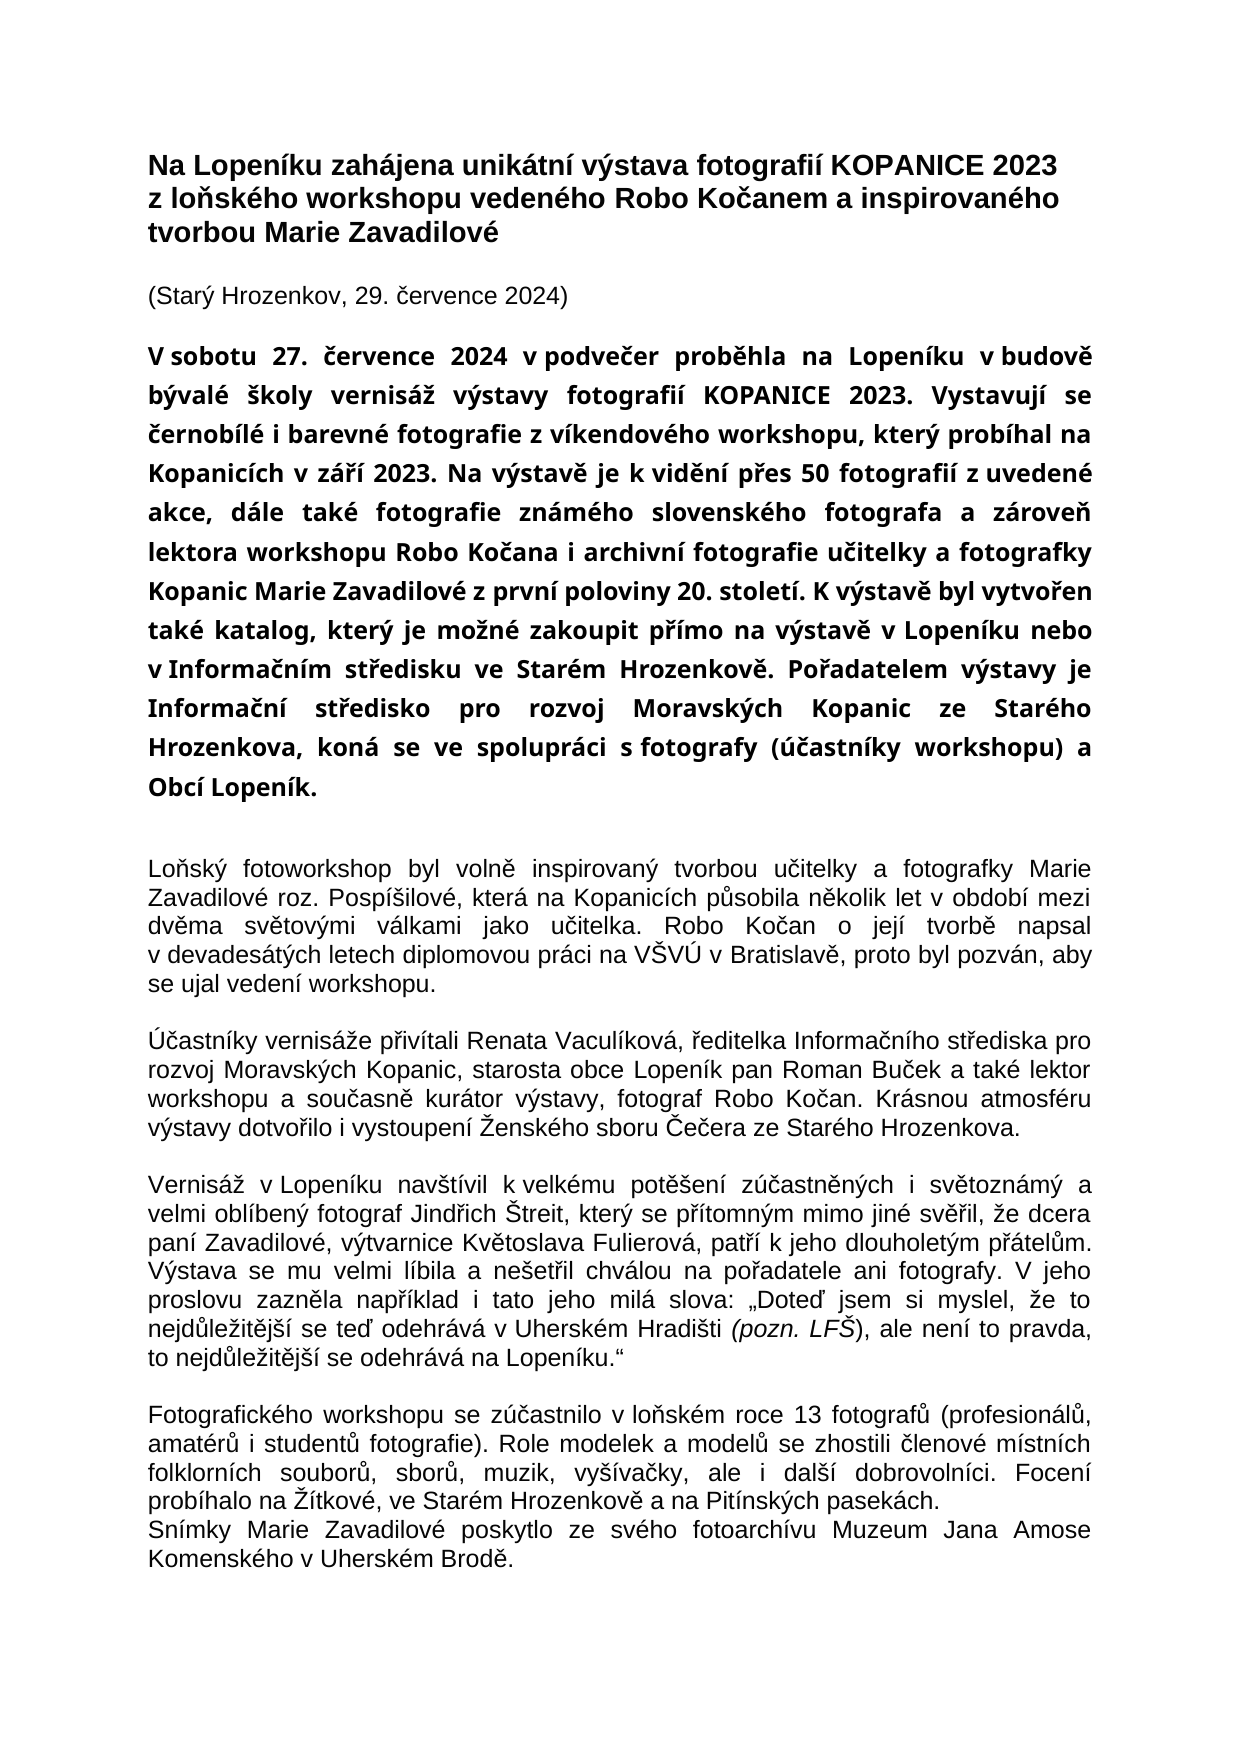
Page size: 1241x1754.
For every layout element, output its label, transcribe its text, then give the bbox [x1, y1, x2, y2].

text Účastníky vernisáže přivítali Renata Vaculíková, ředitelka Informačního střediska pro rozvoj Moravských Kopanic, starosta obce Lopeník pan Roman Buček a také lektor workshopu a současně kurátor výstavy, fotograf Robo Kočan. Krásnou atmosféru výstavy dotvořilo i vystoupení Ženského sboru Čečera ze Starého Hrozenkova. [148, 1026, 1093, 1141]
text (Starý Hrozenkov, 29. července 2024) [148, 281, 1093, 309]
text z loňského workshopu vedeného Robo Kočanem a inspirovaného tvorbou Marie Zavadilové [148, 181, 1093, 248]
text Na Lopeníku zahájena unikátní výstava fotografií KOPANICE 2023 [148, 148, 1093, 181]
list V sobotu 27. července 2024 v podvečer proběhla na Lopeníku v budově bývalé školy vernisáž výstavy fotografií KOPANICE 2023. Vystavují se černobílé i barevné fotografie z víkendového workshopu, který probíhal na Kopanicích v září 2023. Na výstavě je k vidění přes 50 fotografií z uvedené akce, dále také fotografie známého slovenského fotografa a zároveň lektora workshopu Robo Kočana i archivní fotografie učitelky a fotografky Kopanic Marie Zavadilové z první poloviny 20. století. K výstavě byl vytvořen také katalog, který je možné zakoupit přímo na výstavě v Lopeníku nebo v Informačním středisku ve Starém Hrozenkově. Pořadatelem výstavy je Informační středisko pro rozvoj Moravských Kopanic ze Starého Hrozenkova, koná se ve spolupráci s fotografy (účastníky workshopu) a Obcí Lopeník. [148, 338, 1093, 803]
text Snímky Marie Zavadilové poskytlo ze svého fotoarchívu Muzeum Jana Amose Komenského v Uherském Brodě. [148, 1515, 1093, 1572]
text Fotografického workshopu se zúčastnilo v loňském roce 13 fotografů (profesionálů, amatérů i studentů fotografie). Role modelek a modelů se zhostili členové místních folklorních souborů, sborů, muzik, vyšívačky, ale i další dobrovolníci. Focení probíhalo na Žítkové, ve Starém Hrozenkově a na Pitínských pasekách. [148, 1400, 1093, 1515]
text Vernisáž v Lopeníku navštívil k velkému potěšení zúčastněných i světoznámý a velmi oblíbený fotograf Jindřich Štreit, který se přítomným mimo jiné svěřil, že dcera paní Zavadilové, výtvarnice Květoslava Fulierová, patří k jeho dlouholetým přátelům. Výstava se mu velmi líbila a nešetřil chválou na pořadatele ani fotografy. V jeho proslovu zazněla například i tato jeho milá slova: „Doteď jsem si myslel, že to nejdůležitější se teď odehrává v Uherském Hradišti (pozn. LFŠ), ale není to pravda, to nejdůležitější se odehrává na Lopeníku.“ [148, 1170, 1093, 1371]
text Loňský fotoworkshop byl volně inspirovaný tvorbou učitelky a fotografky Marie Zavadilové roz. Pospíšilové, která na Kopanicích působila několik let v období mezi dvěma světovými válkami jako učitelka. Robo Kočan o její tvorbě napsal v devadesátých letech diplomovou práci na VŠVÚ v Bratislavě, proto byl pozván, aby se ujal vedení workshopu. [148, 854, 1093, 997]
